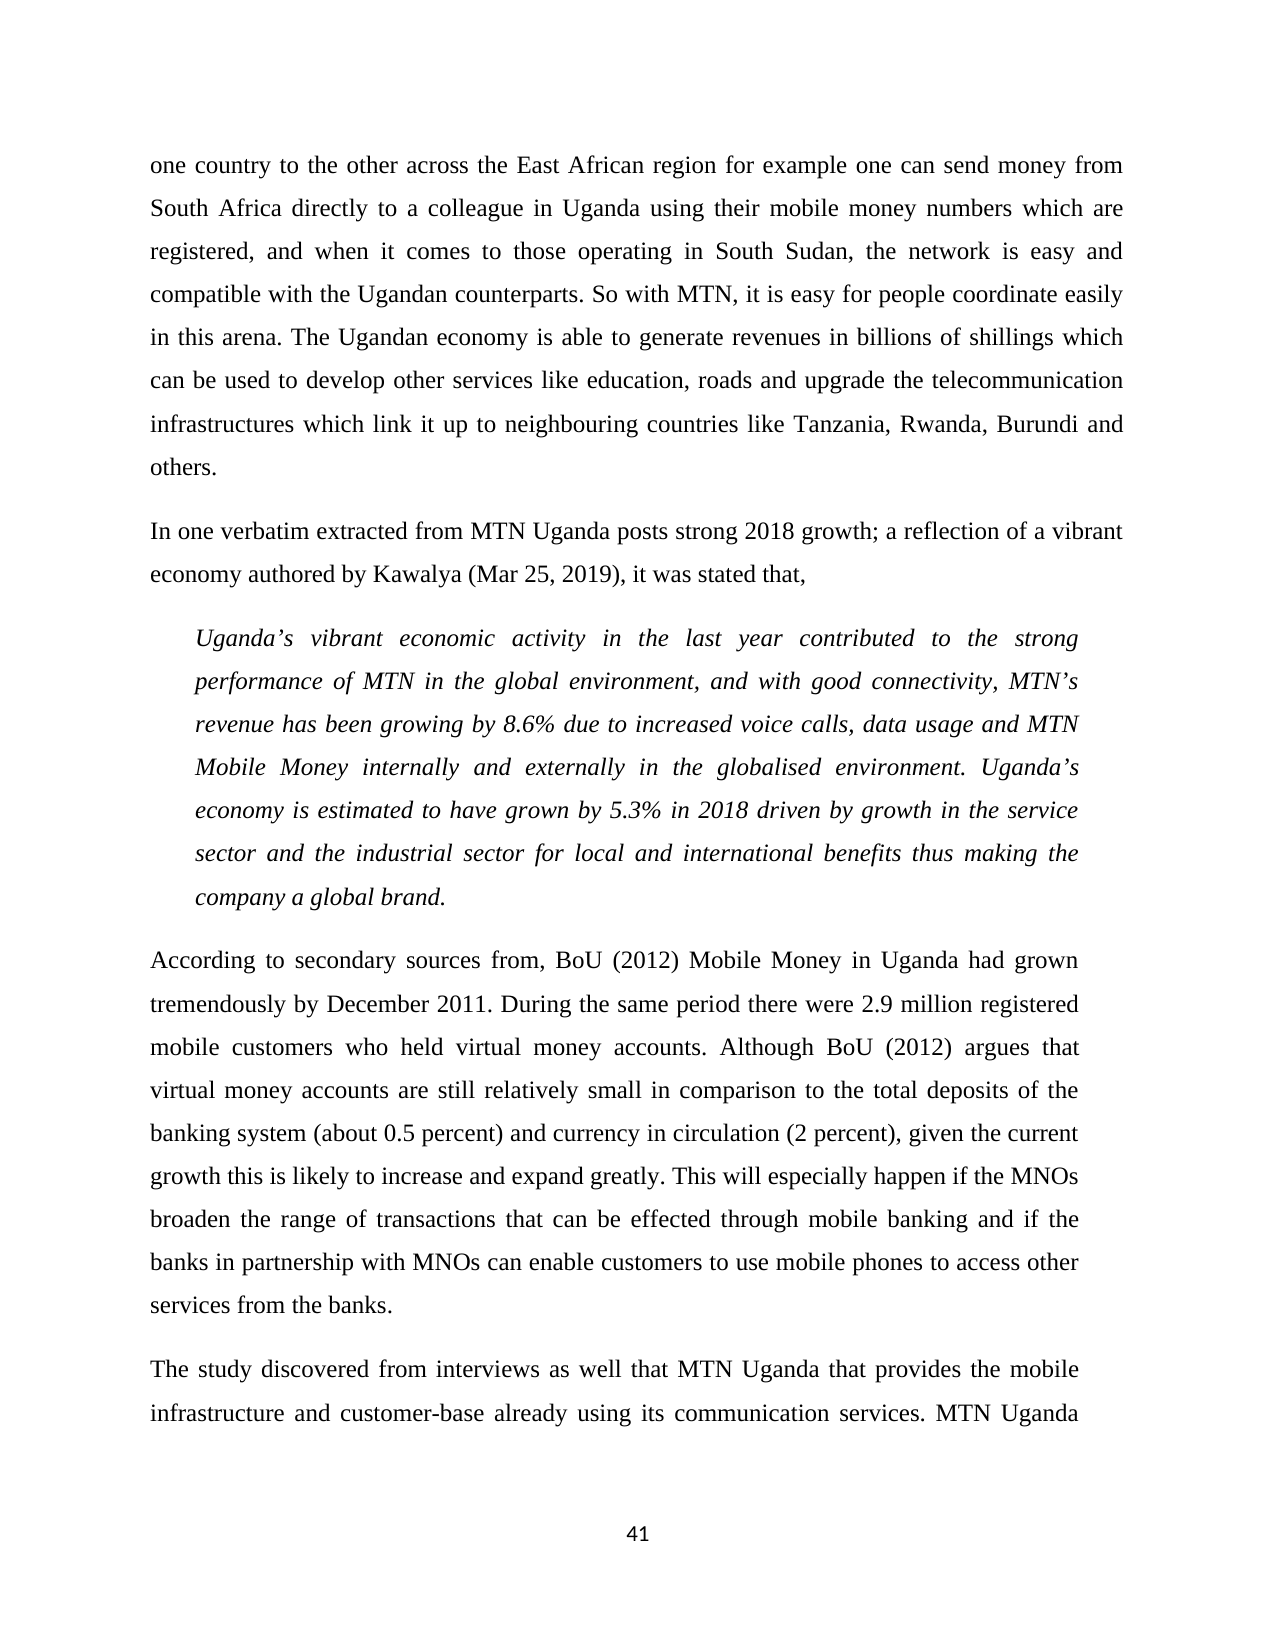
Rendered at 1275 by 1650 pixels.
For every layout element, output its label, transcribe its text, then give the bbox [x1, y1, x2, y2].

text According to secondary sources from, BoU (2012) Mobile Money in Uganda had grown tremendously by December 2011. During the same period there were 2.9 million registered mobile customers who held virtual money accounts. Although BoU (2012) argues that virtual money accounts are still relatively small in comparison to the total deposits of the banking system (about 0.5 percent) and currency in circulation (2 percent), given the current growth this is likely to increase and expand greatly. This will especially happen if the MNOs broaden the range of transactions that can be effected through mobile banking and if the banks in partnership with MNOs can enable customers to use mobile phones to access other services from the banks. [150, 946, 1080, 1319]
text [150, 150, 1125, 481]
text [150, 1354, 1080, 1426]
text In one verbatim extracted from MTN Uganda posts strong 2018 growth; a reflection of a vibrant economy authored by Kawalya (Mar 25, 2019), it was stated that, [150, 516, 1125, 588]
text Uganda’s vibrant economic activity in the last year contributed to the strong performance of MTN in the global environment, and with good connectivity, MTN’s revenue has been growing by 8.6% due to increased voice calls, data usage and MTN Mobile Money internally and externally in the globalised environment. Uganda’s economy is estimated to have grown by 5.3% in 2018 driven by growth in the service sector and the industrial sector for local and international benefits thus making the company a global brand. [195, 623, 1080, 910]
